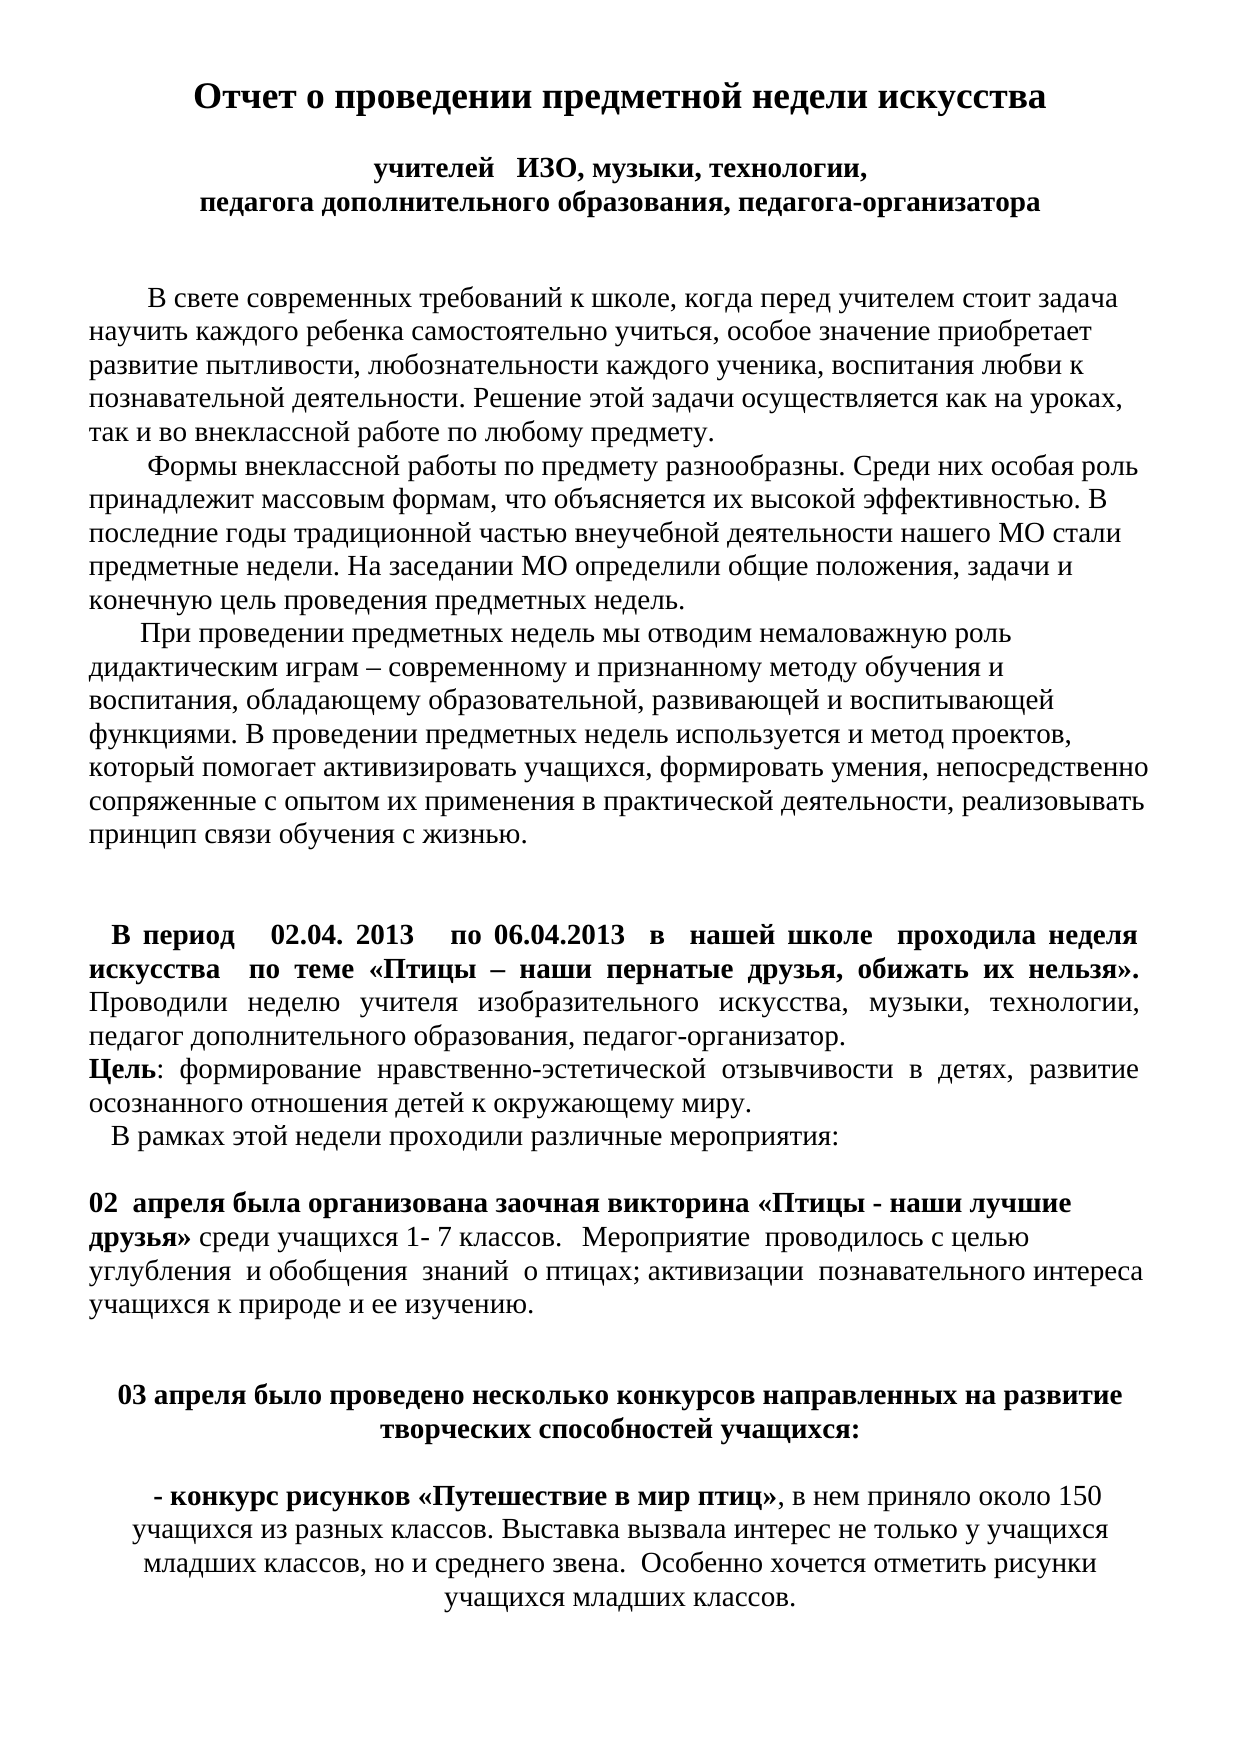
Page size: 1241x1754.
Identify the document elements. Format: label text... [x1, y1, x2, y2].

text В свете современных требований к школе, когда перед учителем стоит задача научить каждого ребенка самостоятельно учиться, особое значение приобретает развитие пытливости, любознательности каждого ученика, воспитания любви к познавательной деятельности. Решение этой задачи осуществляется как на уроках, так и во внеклассной работе по любому предмету. Формы внеклассной работы по предмету разнообразны. Среди них особая роль принадлежит массовым формам, что объясняется их высокой эффективностью. В последние годы традиционной частью внеучебной деятельности нашего МО стали предметные недели. На заседании МО определили общие положения, задачи и конечную цель проведения предметных недель. [89, 280, 1152, 615]
text Отчет о проведении предметной недели искусства [89, 74, 1152, 117]
text При проведении предметных недель мы отводим немаловажную роль дидактическим играм – современному и признанному методу обучения и воспитания, обладающему образовательной, развивающей и воспитывающей функциями. В проведении предметных недель используется и метод проектов, который помогает активизировать учащихся, формировать умения, непосредственно сопряженные с опытом их применения в практической деятельности, реализовывать принцип связи обучения с жизнью. [89, 615, 1152, 850]
text - конкурс рисунков «Путешествие в мир птиц», в нем приняло около 150 учащихся из разных классов. Выставка вызвала интерес не только у учащихся младших классов, но и среднего звена. Особенно хочется отметить рисунки учащихся младших классов. [89, 1478, 1152, 1612]
text 03 апреля было проведено несколько конкурсов направленных на развитие творческих способностей учащихся: [89, 1377, 1152, 1444]
text В период 02.04. 2013 по 06.04.2013 в нашей школе проходила неделя искусства по теме «Птицы – наши пернатые друзья, обижать их нельзя». Проводили неделю учителя изобразительного искусства, музыки, технологии, педагог дополнительного образования, педагог-организатор. [89, 917, 1140, 1051]
text 02 апреля была организована заочная викторина «Птицы - наши лучшие друзья» среди учащихся 1- 7 классов. Мероприятие проводилось с целью углубления и обобщения знаний о птицах; активизации познавательного интереса учащихся к природе и ее изучению. [89, 1186, 1152, 1344]
text учителей ИЗО, музыки, технологии, [89, 151, 1152, 184]
text педагога дополнительного образования, педагога-организатора [89, 184, 1152, 218]
text Цель: формирование нравственно-эстетической отзывчивости в детях, развитие осознанного отношения детей к окружающему миру. [89, 1051, 1140, 1118]
text В рамках этой недели проходили различные мероприятия: [89, 1118, 1152, 1152]
